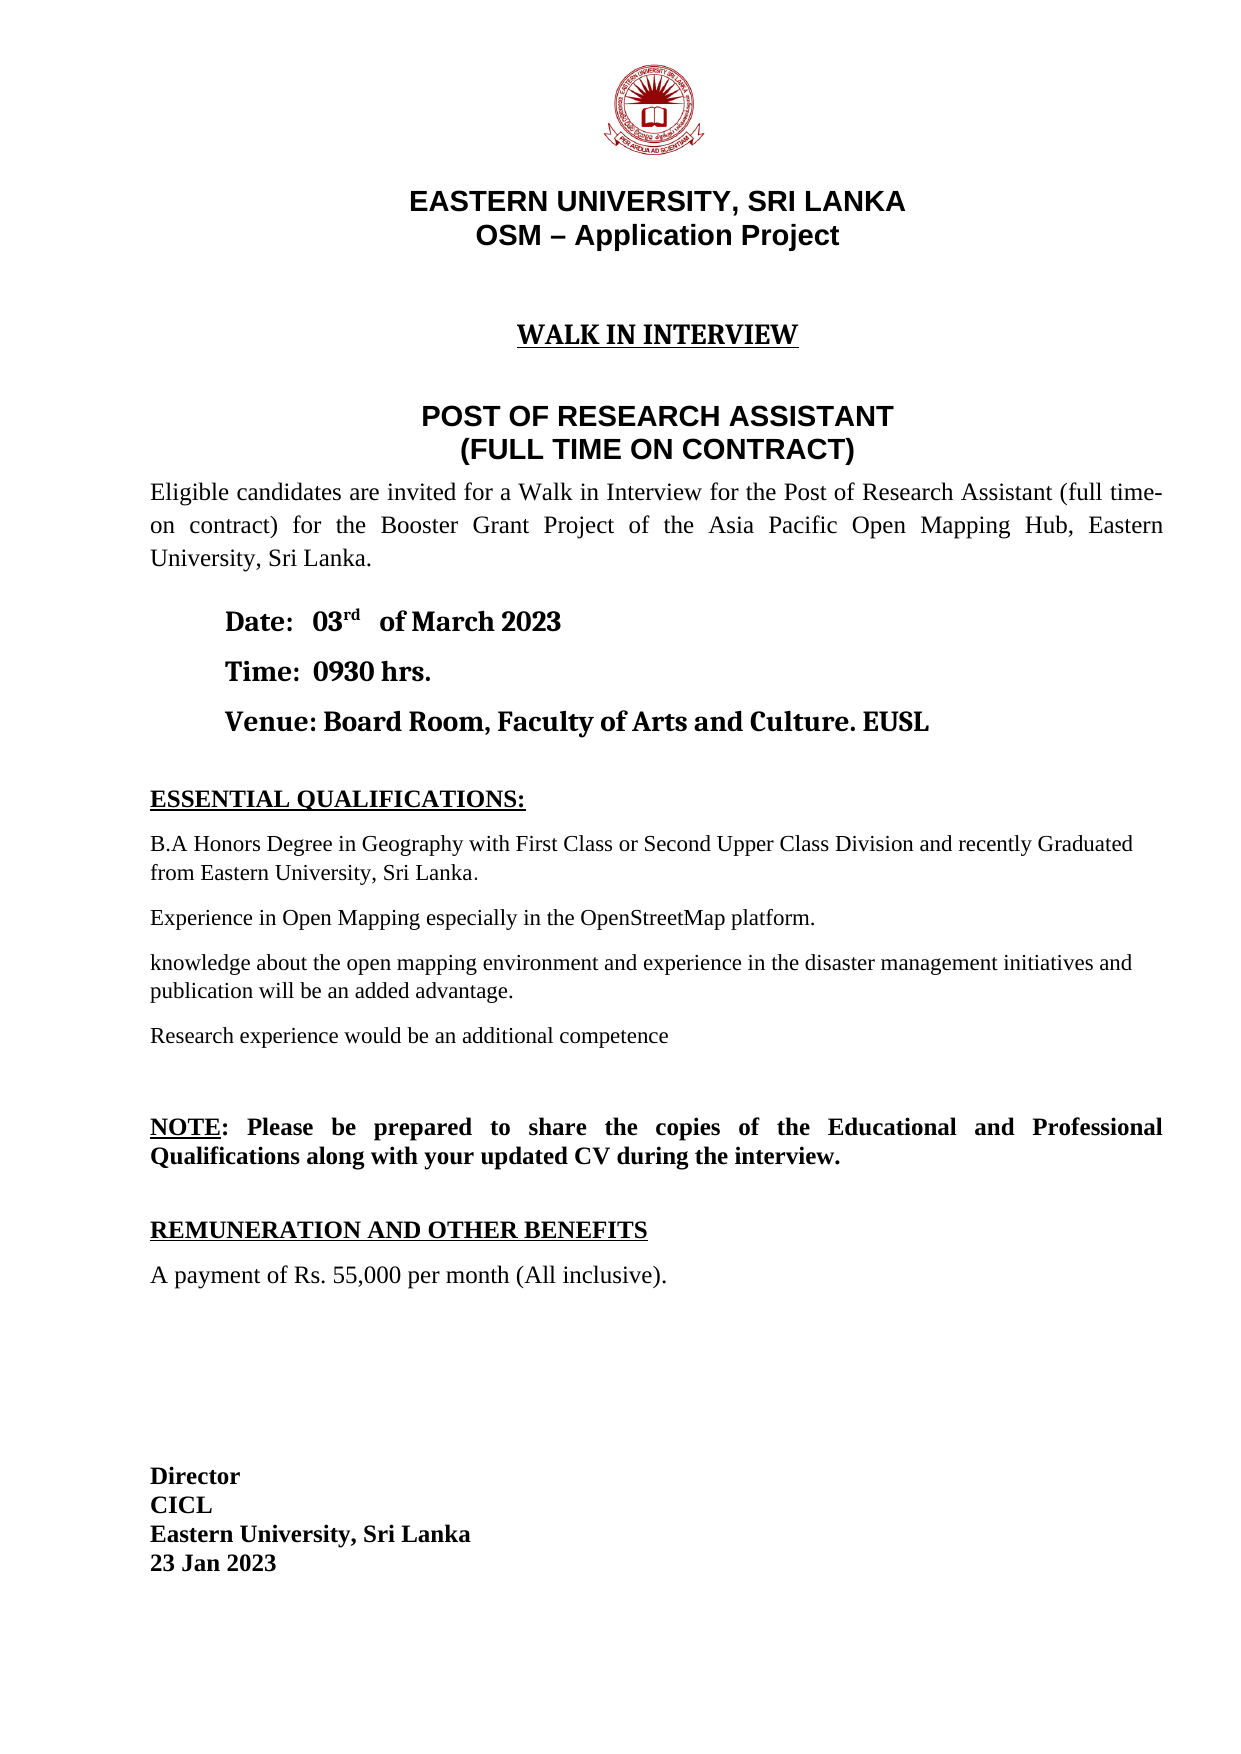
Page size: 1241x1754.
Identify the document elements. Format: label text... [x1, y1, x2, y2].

text OSM – Application Project [150, 218, 1165, 251]
text EASTERN UNIVERSITY, SRI LANKA [150, 184, 1165, 218]
text A payment of Rs. 55,000 per month (All inclusive). [150, 1260, 1164, 1289]
text Director [150, 1461, 1165, 1490]
text (FULL TIME ON CONTRACT) [141, 432, 1174, 466]
subtitle WALK IN INTERVIEW [150, 318, 1165, 352]
text Date: 03rd of March 2023 [225, 605, 1164, 638]
text POST OF RESEARCH ASSISTANT [141, 399, 1174, 432]
list CICL [150, 1490, 1165, 1519]
text B.A Honors Degree in Geography with First Class or Second Upper Class Division and recently Graduated from Eastern University, Sri Lanka. [150, 830, 1165, 885]
text knowledge about the open mapping environment and experience in the disaster management initiatives and publication will be an added advantage. [150, 949, 1165, 1003]
text Eligible candidates are invited for a Walk in Interview for the Post of Research Assistant (full time-on contract) for the Booster Grant Project of the Asia Pacific Open Mapping Hub, Eastern University, Sri Lanka. [150, 477, 1164, 572]
picture [598, 63, 710, 155]
text Experience in Open Mapping especially in the OpenStreetMap platform. [150, 904, 1165, 930]
text NOTE: Please be prepared to share the copies of the Educational and Professional Qualifications along with your updated CV during the interview. [150, 1112, 1164, 1170]
list 23 Jan 2023 [150, 1548, 1165, 1576]
text REMUNERATION AND OTHER BENEFITS [150, 1215, 1164, 1243]
list Eastern University, Sri Lanka [150, 1519, 1165, 1548]
text Time: 0930 hrs. [225, 655, 1164, 689]
text Venue: Board Room, Faculty of Arts and Culture. EUSL [225, 706, 1164, 739]
text Research experience would be an additional competence [150, 1022, 1165, 1049]
text ESSENTIAL QUALIFICATIONS: [150, 784, 1164, 813]
